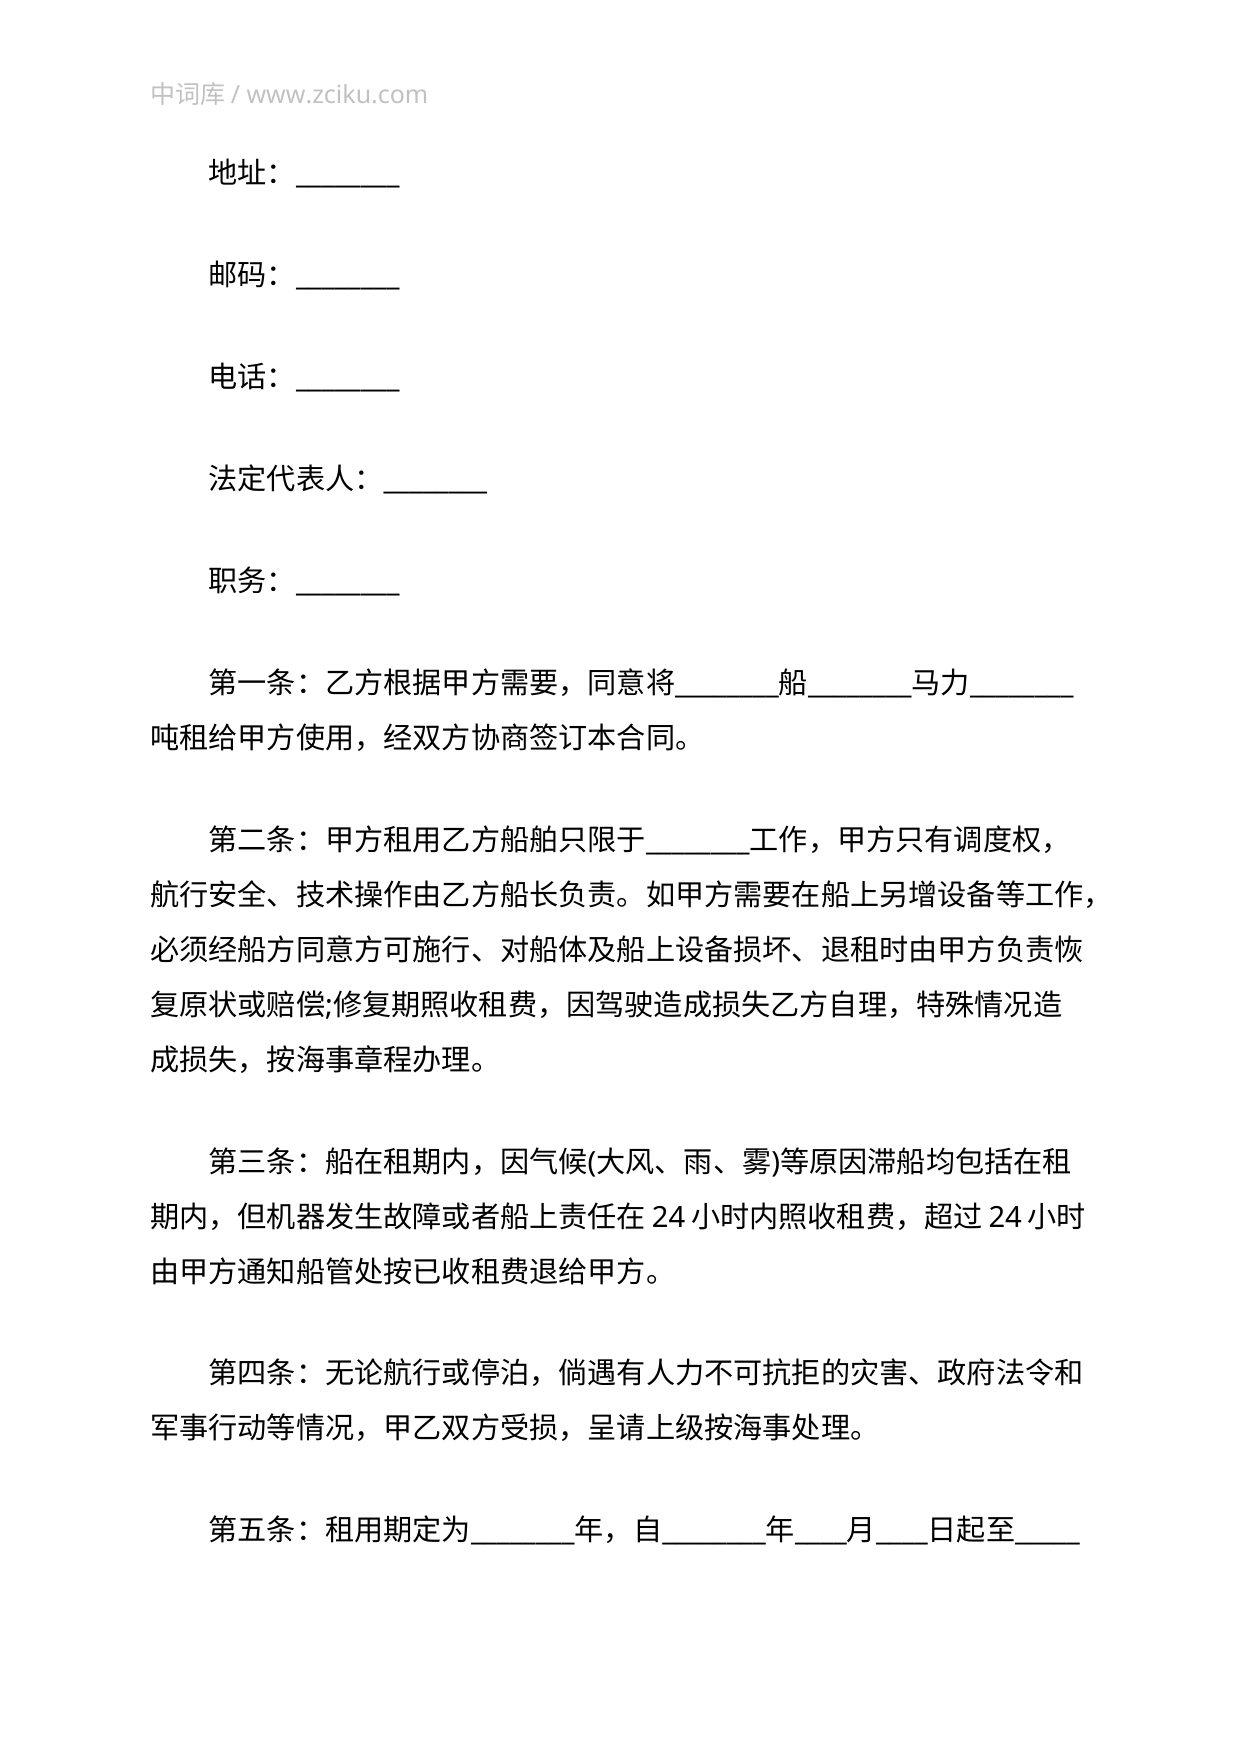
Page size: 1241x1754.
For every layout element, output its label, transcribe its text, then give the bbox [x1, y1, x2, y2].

text 第一条：乙方根据甲方需要，同意将________船________马力________吨租给甲方使用，经双方协商签订本合同。 [150, 660, 1090, 757]
text 地址：________ [150, 150, 1090, 192]
text 第三条：船在租期内，因气候(大风、雨、雾)等原因滞船均包括在租期内，但机器发生故障或者船上责任在24小时内照收租费，超过24小时由甲方通知船管处按已收租费退给甲方。 [150, 1138, 1090, 1291]
text 第二条：甲方租用乙方船舶只限于________工作，甲方只有调度权，航行安全、技术操作由乙方船长负责。如甲方需要在船上另增设备等工作，必须经船方同意方可施行、对船体及船上设备损坏、退租时由甲方负责恢复原状或赔偿;修复期照收租费，因驾驶造成损失乙方自理，特殊情况造成损失，按海事章程办理。 [150, 817, 1090, 1079]
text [150, 1507, 1090, 1549]
text 职务：________ [150, 558, 1090, 600]
text 法定代表人：________ [150, 456, 1090, 498]
text 电话：________ [150, 354, 1090, 396]
text 第四条：无论航行或停泊，倘遇有人力不可抗拒的灾害、政府法令和军事行动等情况，甲乙双方受损，呈请上级按海事处理。 [150, 1350, 1090, 1447]
text 邮码：________ [150, 252, 1090, 294]
